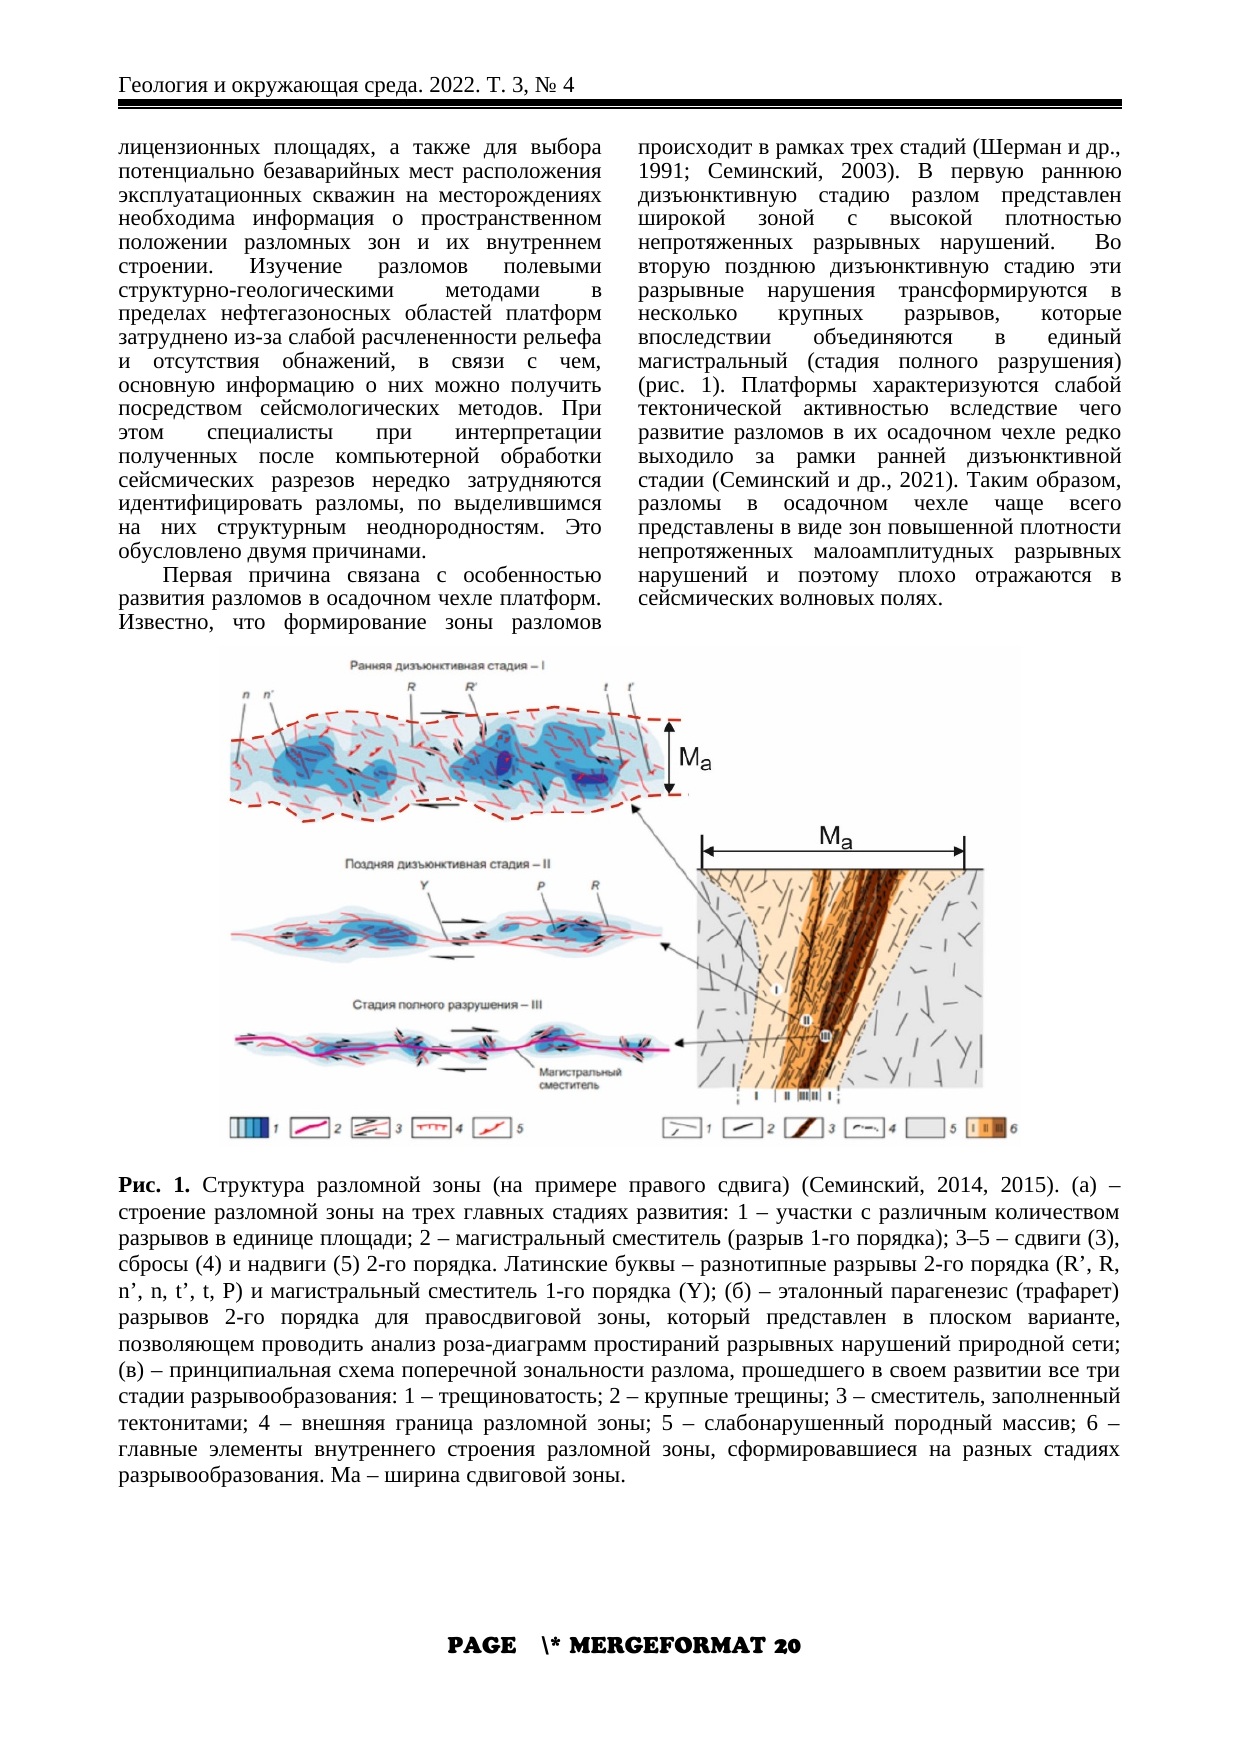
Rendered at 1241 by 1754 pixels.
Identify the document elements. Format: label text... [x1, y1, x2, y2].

picture [219, 646, 1021, 1147]
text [118, 136, 602, 563]
text Первая причина связана с особенностью развития разломов в осадочном чехле платформ. Известно, что формирование зоны разломов происходит в рамках трех стадий (Шерман и др., 1991; Семинский, 2003). В первую раннюю дизъюнктивную стадию разлом представлен широкой зоной с высокой плотностью непротяженных разрывных нарушений. Во вторую позднюю дизъюнктивную стадию эти разрывные нарушения трансформируются в несколько крупных разрывов, которые впоследствии объединяются в единый магистральный (стадия полного разрушения) (рис. 1). Платформы характеризуются слабой тектонической активностью вследствие чего развитие разломов в их осадочном чехле редко выходило за рамки ранней дизъюнктивной стадии (Семинский и др., 2021). Таким образом, разломы в осадочном чехле чаще всего представлены в виде зон повышенной плотности непротяженных малоамплитудных разрывных нарушений и поэтому плохо отражаются в сейсмических волновых полях. [638, 136, 1122, 611]
text Рис. 1. Структура разломной зоны (на примере правого сдвига) (Семинский, 2014, 2015). (а) – строение разломной зоны на трех главных стадиях развития: 1 – участки с различным количеством разрывов в единице площади; 2 – магистральный сместитель (разрыв 1-го порядка); 3–5 – сдвиги (3), сбросы (4) и надвиги (5) 2-го порядка. Латинские буквы – разнотипные разрывы 2-го порядка (R’, R, n’, n, t’, t, P) и магистральный сместитель 1-го порядка (Y); (б) – эталонный парагенезис (трафарет) разрывов 2-го порядка для правосдвиговой зоны, который представлен в плоском варианте, позволяющем проводить анализ роза-диаграмм простираний разрывных нарушений природной сети; (в) – принципиальная схема поперечной зональности разлома, прошедшего в своем развитии все три стадии разрывообразования: 1 – трещиноватость; 2 – крупные трещины; 3 – сместитель, заполненный тектонитами; 4 – внешняя граница разломной зоны; 5 – слабонарушенный породный массив; 6 – главные элементы внутреннего строения разломной зоны, сформировавшиеся на разных стадиях разрывообразования. Ма – ширина сдвиговой зоны. [118, 1171, 1122, 1488]
